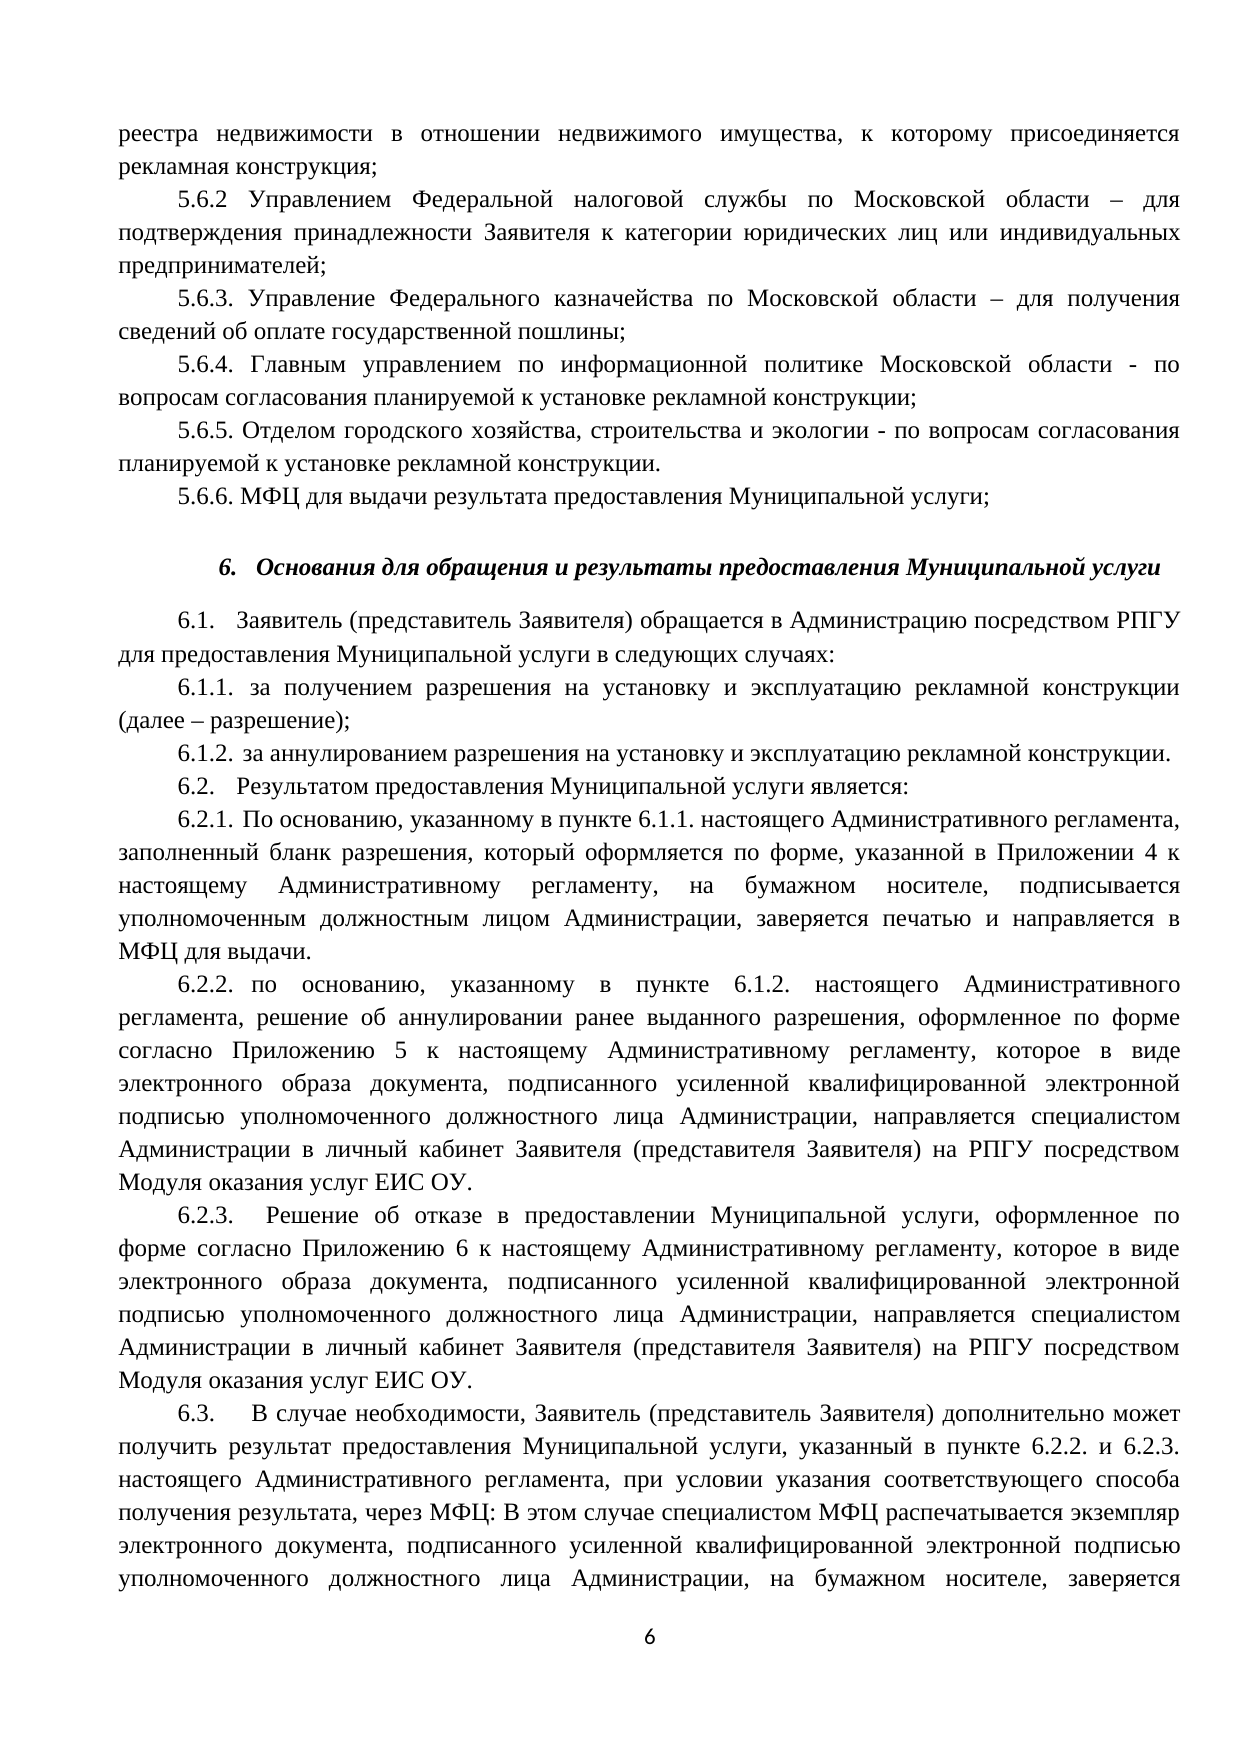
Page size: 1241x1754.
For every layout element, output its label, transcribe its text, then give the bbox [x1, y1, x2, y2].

text Заявитель (представитель Заявителя) обращается в Администрацию посредством РПГУ для предоставления Муниципальной услуги в следующих случаях: [118, 606, 1181, 667]
list 5.6.3. Управление Федерального казначейства по Московской области – для получения сведений об оплате государственной пошлины; [118, 283, 1181, 345]
list По основанию, указанному в пункте 6.1.1. настоящего Административного регламента, заполненный бланк разрешения, который оформляется по форме, указанной в Приложении 4 к настоящему Административному регламенту, на бумажном носителе, подписывается уполномоченным должностным лицом Администрации, заверяется печатью и направляется в МФЦ для выдачи. [118, 804, 1181, 964]
list за аннулированием разрешения на установку и эксплуатацию рекламной конструкции. [118, 738, 1181, 766]
text Основания для обращения и результаты предоставления Муниципальной услуги [199, 552, 1181, 581]
list 5.6.2 Управлением Федеральной налоговой службы по Московской области – для подтверждения принадлежности Заявителя к категории юридических лиц или индивидуальных предпринимателей; [118, 184, 1181, 279]
list Результатом предоставления Муниципальной услуги является: [118, 771, 1181, 799]
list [118, 1398, 1181, 1592]
list 5.6.5. Отделом городского хозяйства, строительства и экологии - по вопросам согласования планируемой к установке рекламной конструкции. [118, 415, 1181, 477]
list Решение об отказе в предоставлении Муниципальной услуги, оформленное по форме согласно Приложению 6 к настоящему Административному регламенту, которое в виде электронного образа документа, подписанного усиленной квалифицированной электронной подписью уполномоченного должностного лица Администрации, направляется специалистом Администрации в личный кабинет Заявителя (представителя Заявителя) на РПГУ посредством Модуля оказания услуг ЕИС ОУ. [118, 1200, 1181, 1394]
list по основанию, указанному в пункте 6.1.2. настоящего Административного регламента, решение об аннулировании ранее выданного разрешения, оформленное по форме согласно Приложению 5 к настоящему Административному регламенту, которое в виде электронного образа документа, подписанного усиленной квалифицированной электронной подписью уполномоченного должностного лица Администрации, направляется специалистом Администрации в личный кабинет Заявителя (представителя Заявителя) на РПГУ посредством Модуля оказания услуг ЕИС ОУ. [118, 969, 1181, 1196]
list за получением разрешения на установку и эксплуатацию рекламной конструкции (далее – разрешение); [118, 672, 1181, 733]
list 5.6.4. Главным управлением по информационной политике Московской области - по вопросам согласования планируемой к установке рекламной конструкции; [118, 349, 1181, 411]
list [118, 118, 1181, 180]
list 5.6.6. МФЦ для выдачи результата предоставления Муниципальной услуги; [118, 481, 1181, 510]
